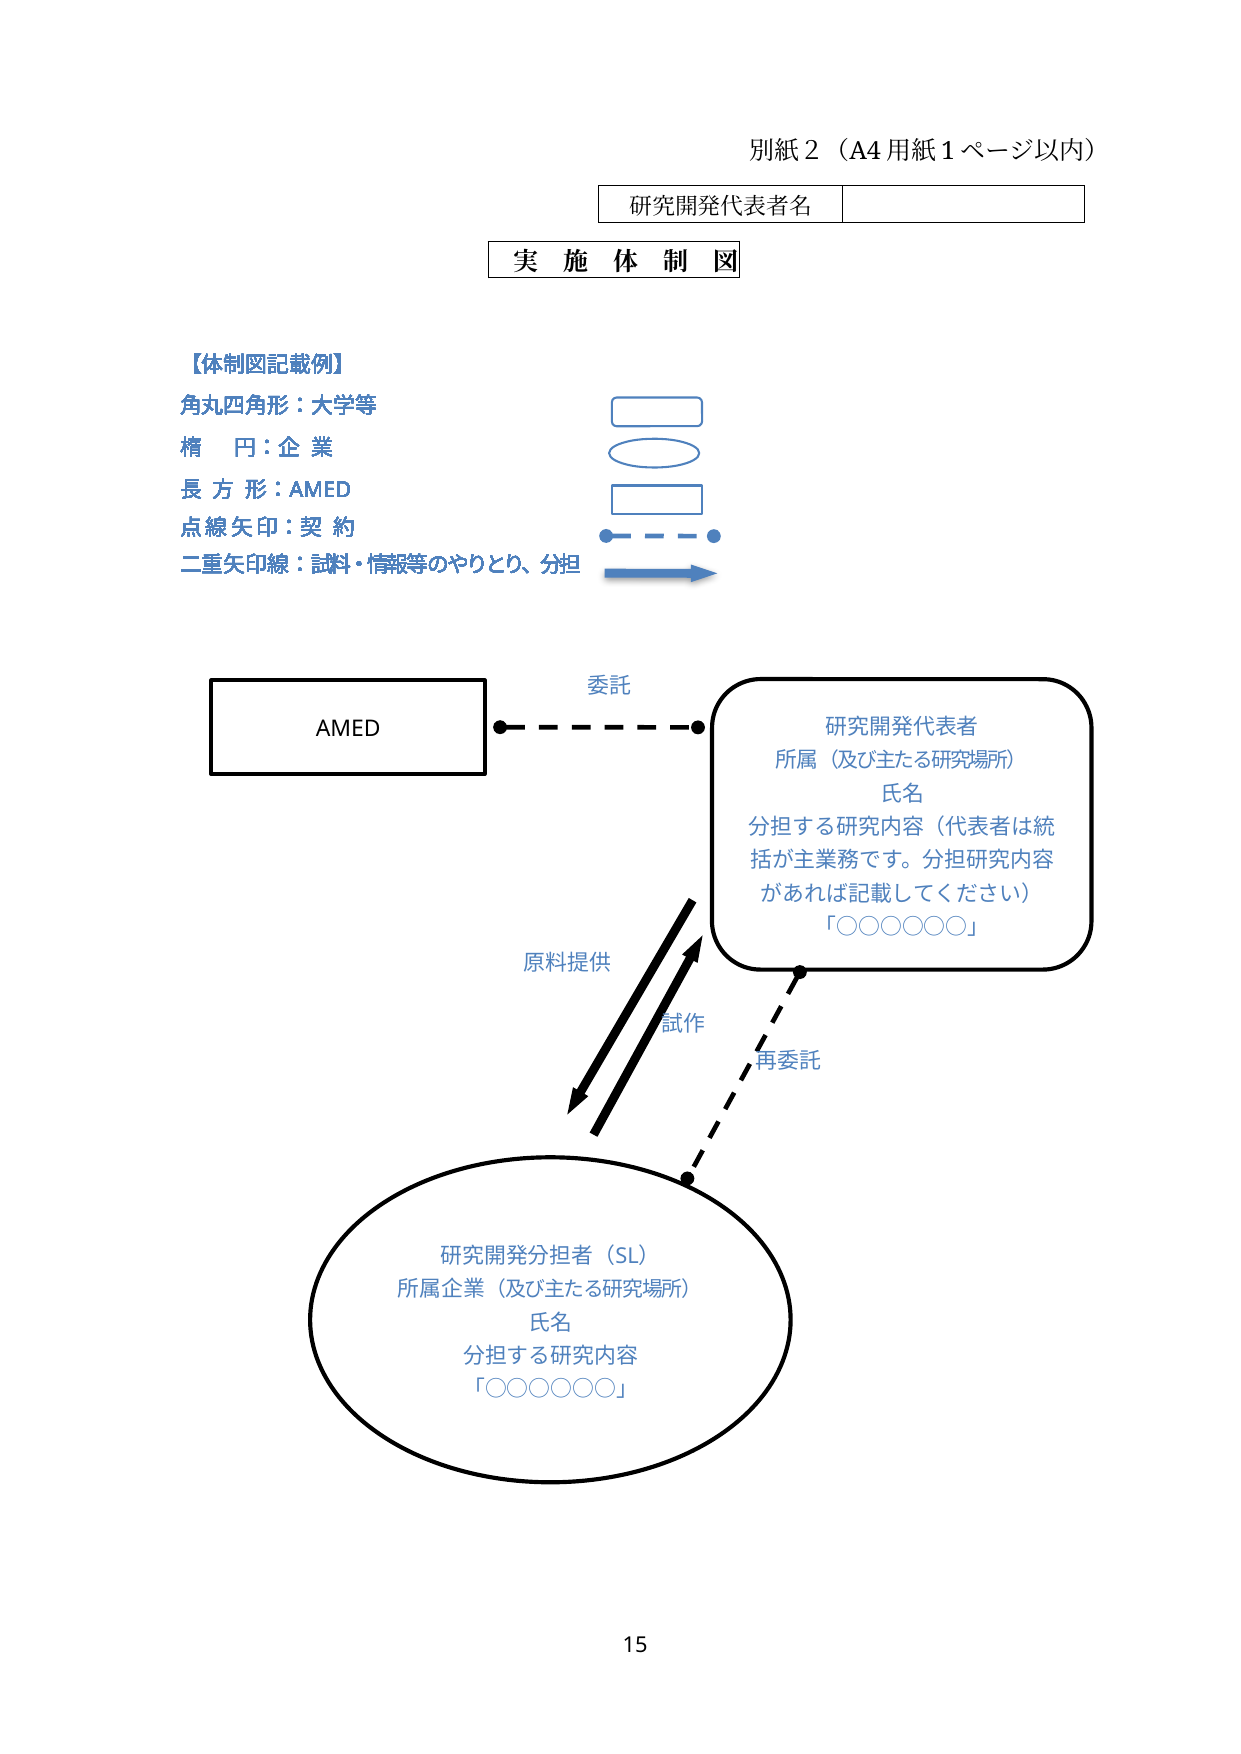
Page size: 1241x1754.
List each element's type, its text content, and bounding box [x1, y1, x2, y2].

table_header [843, 186, 1084, 222]
text 別紙２（A4用紙1ページ以内） [118, 131, 1109, 167]
text 実 施 体 制 図 [118, 223, 1109, 296]
table_header 研究開発代表者名 [599, 186, 842, 222]
